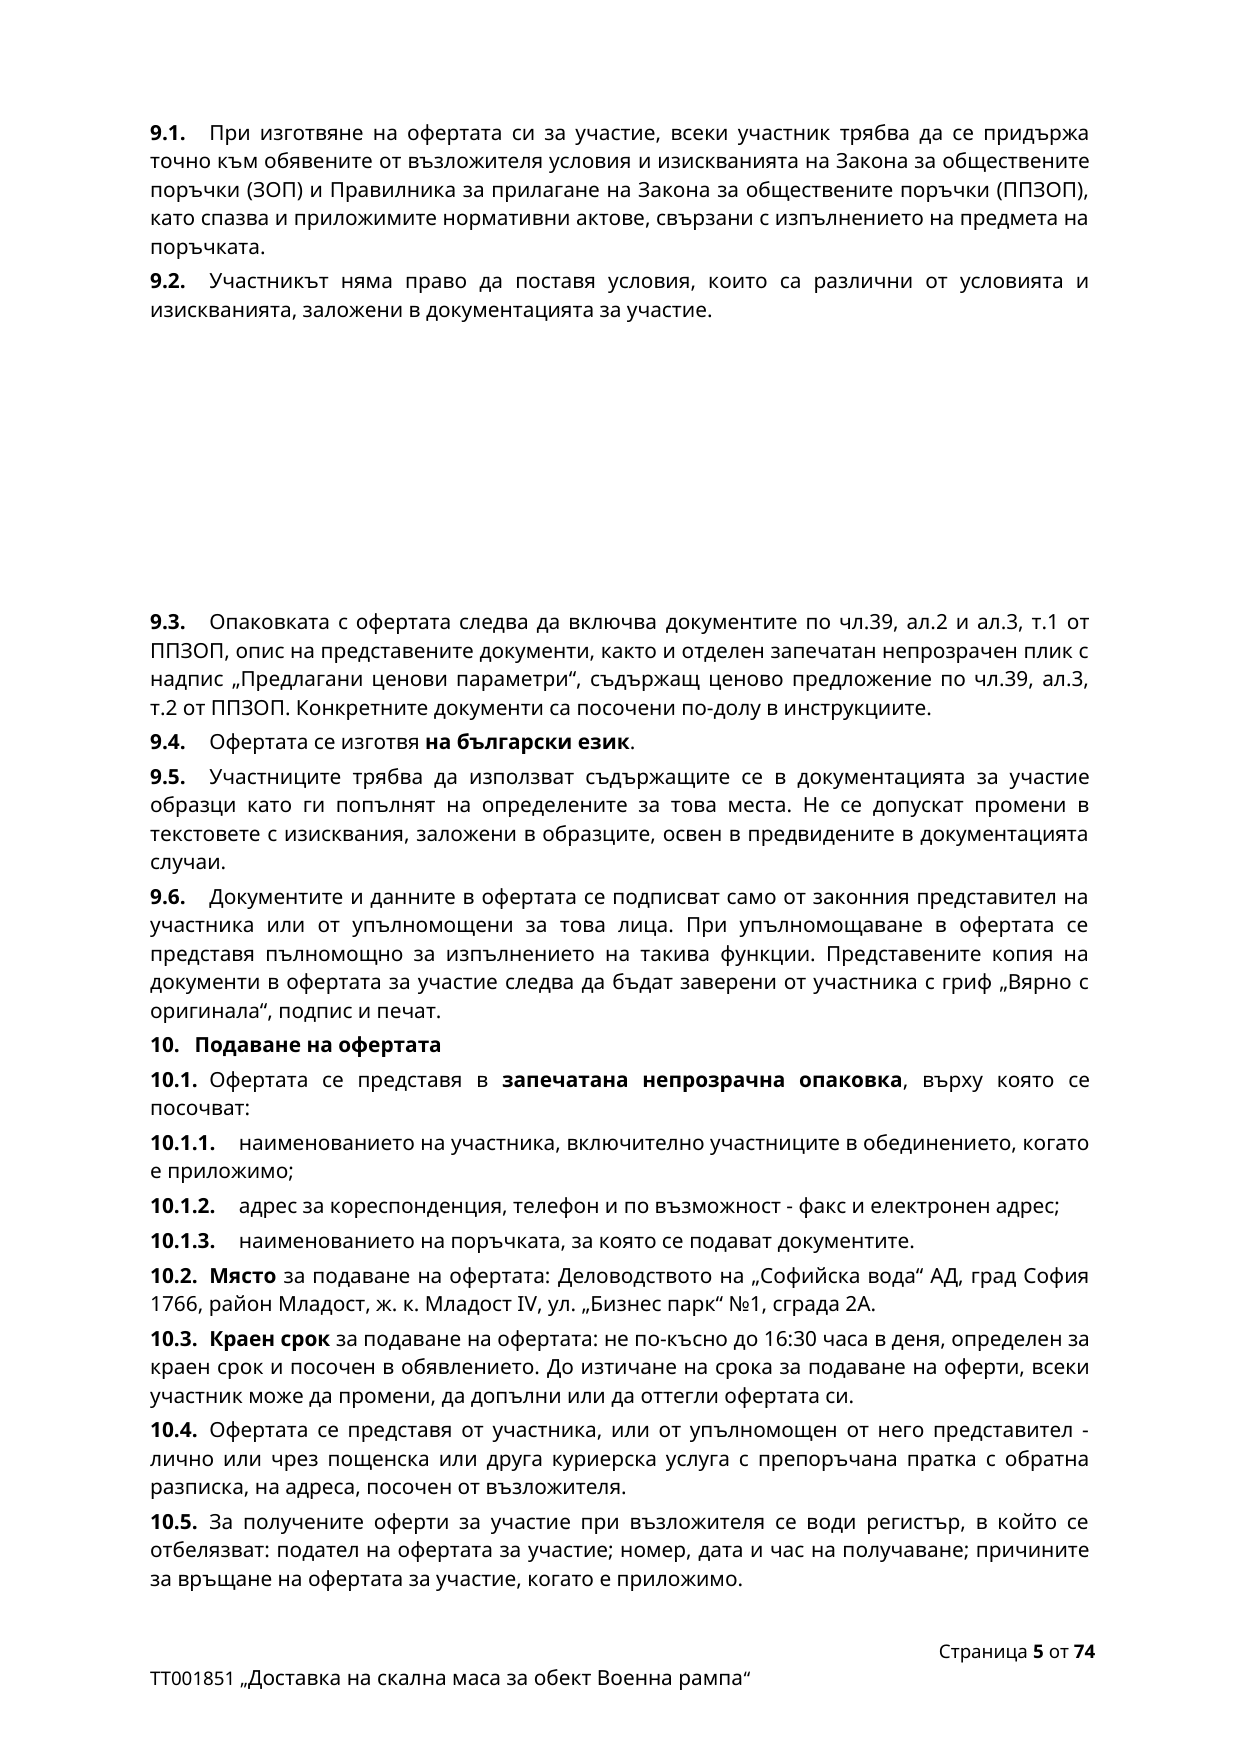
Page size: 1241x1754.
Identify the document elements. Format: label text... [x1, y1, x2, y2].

list Офертата се изготвя на български език. [150, 727, 1090, 756]
list Документите и данните в офертата се подписват само от законния представител на участника или от упълномощени за това лица. При упълномощаване в офертата се представя пълномощно за изпълнението на такива функции. Представените копия на документи в офертата за участие следва да бъдат заверени от участника с гриф „Вярно с оригинала“, подпис и печат. [150, 882, 1090, 1024]
list Офертата се представя от участника, или от упълномощен от него представител - лично или чрез пощенска или друга куриерска услуга с препоръчана пратка с обратна разписка, на адреса, посочен от възложителя. [150, 1415, 1090, 1501]
list Офертата се представя в запечатана непрозрачна опаковка, върху която се посочват: [150, 1065, 1090, 1122]
list адрес за кореспонденция, телефон и по възможност - факс и електронен адрес; [150, 1191, 1090, 1220]
list наименованието на поръчката, за която се подават документите. [150, 1226, 1090, 1254]
list наименованието на участника, включително участниците в обединението, когато е приложимо; [150, 1128, 1090, 1185]
list Участниците трябва да използват съдържащите се в документацията за участие образци като ги попълнят на определените за това места. Не се допускат промени в текстовете с изисквания, заложени в образците, освен в предвидените в документацията случаи. [150, 762, 1090, 876]
list При изготвяне на офертата си за участие, всеки участник трябва да се придържа точно към обявените от възложителя условия и изискванията на Закона за обществените поръчки (ЗОП) и Правилника за прилагане на Закона за обществените поръчки (ППЗОП), като спазва и приложимите нормативни актове, свързани с изпълнението на предмета на поръчката. [150, 118, 1090, 260]
list Краен срок за подаване на офертата: не по-късно до 16:30 часа в деня, определен за краен срок и посочен в обявлението. До изтичане на срока за подаване на оферти, всеки участник може да промени, да допълни или да оттегли офертата си. [150, 1324, 1090, 1409]
list Участникът няма право да поставя условия, които са различни от условията и изискванията, заложени в документацията за участие. [150, 267, 1090, 323]
list Подаване на офертата [150, 1030, 1090, 1059]
list Място за подаване на офертата: Деловодството на „Софийска вода“ АД, град София 1766, район Младост, ж. к. Младост ІV, ул. „Бизнес парк“ №1, сграда 2А. [150, 1261, 1090, 1318]
list Опаковката с офертата следва да включва документите по чл.39, ал.2 и ал.3, т.1 от ППЗОП, опис на представените документи, както и отделен запечатан непрозрачен плик с надпис „Предлагани ценови параметри“, съдържащ ценово предложение по чл.39, ал.3, т.2 от ППЗОП. Конкретните документи са посочени по-долу в инструкциите. [150, 607, 1090, 721]
list За получените оферти за участие при възложителя се води регистър, в който се отбелязват: подател на офертата за участие; номер, дата и час на получаване; причините за връщане на офертата за участие, когато е приложимо. [150, 1507, 1090, 1592]
